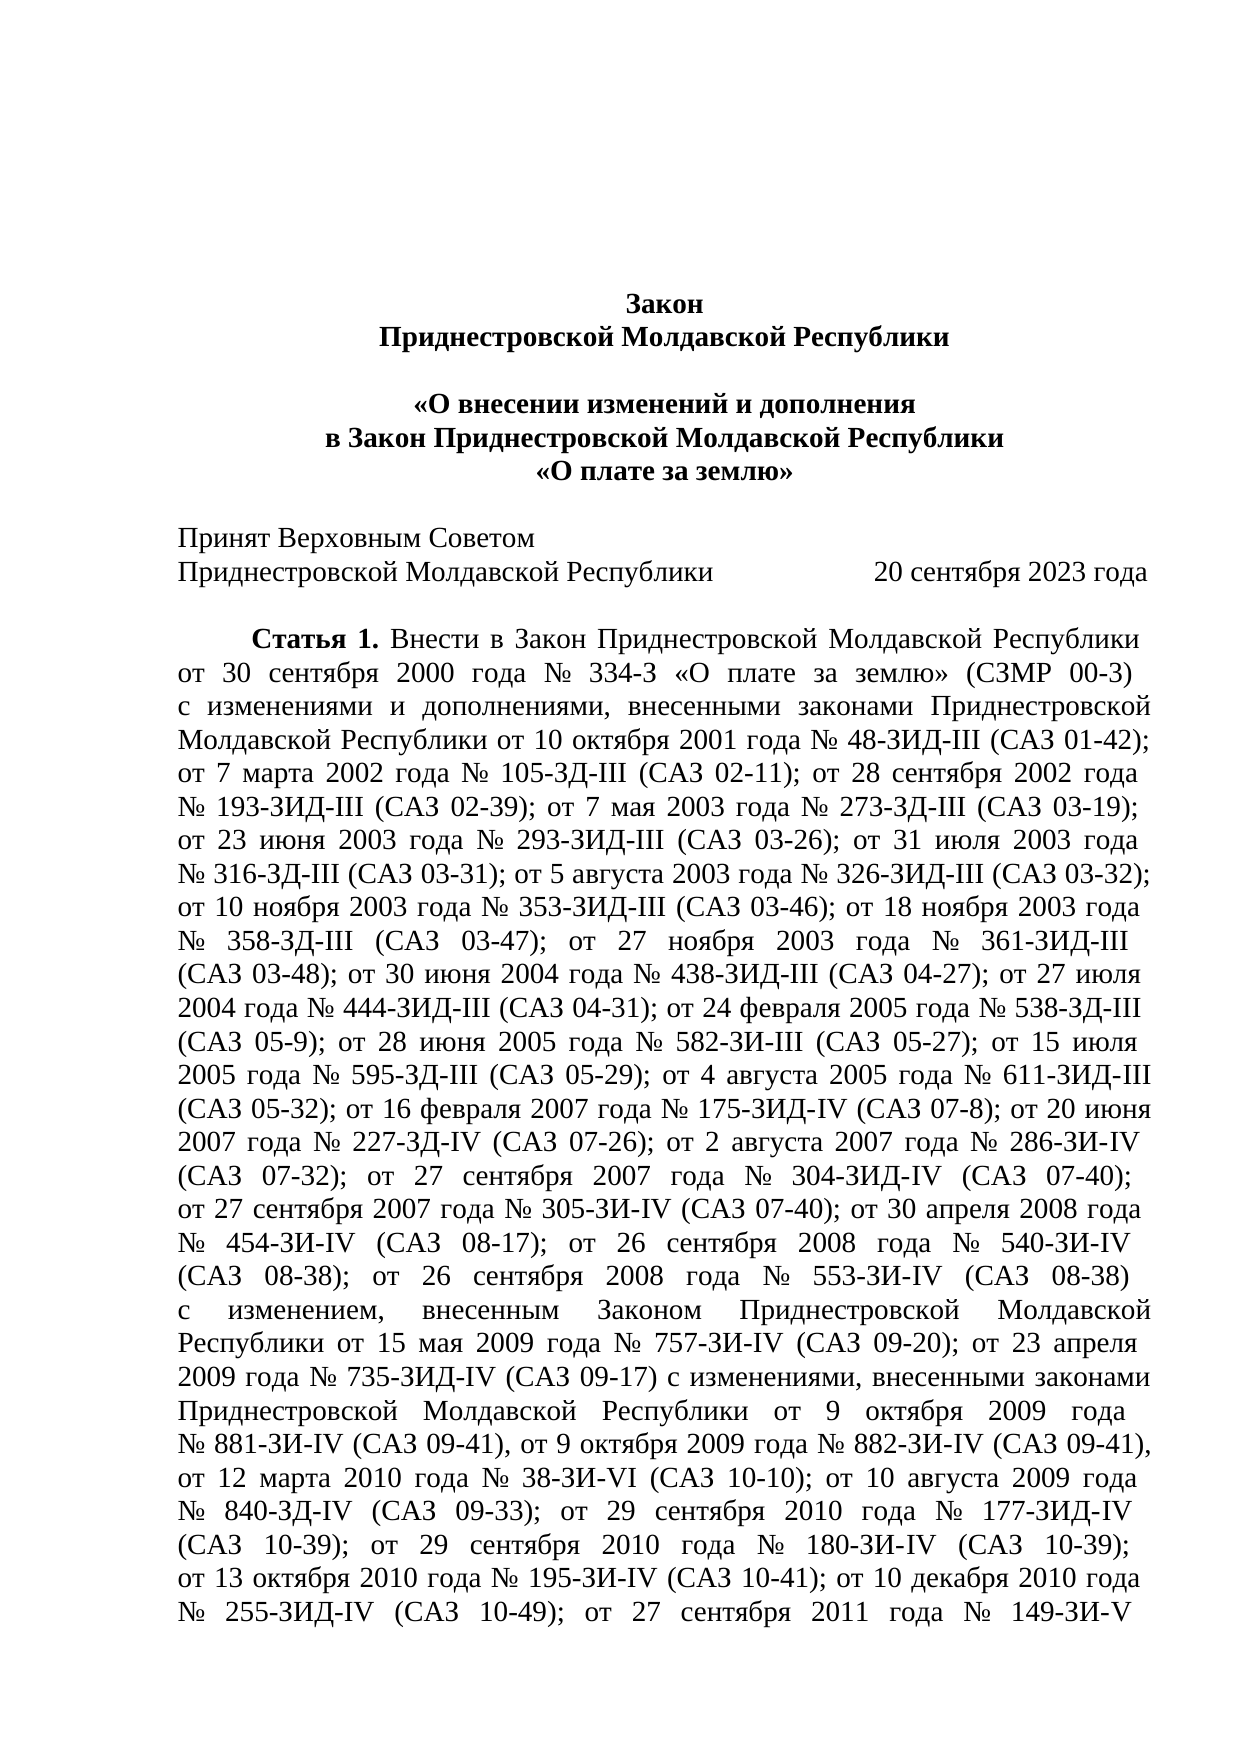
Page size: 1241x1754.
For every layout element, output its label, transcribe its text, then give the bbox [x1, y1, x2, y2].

text в Закон Приднестровской Молдавской Республики [177, 420, 1152, 453]
text Приднестровской Молдавской Республики [177, 319, 1152, 353]
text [177, 621, 1152, 1627]
text «О внесении изменений и дополнения [177, 386, 1152, 420]
text Закон [177, 286, 1152, 319]
text «О плате за землю» [177, 453, 1152, 487]
text Приднестровской Молдавской Республики 20 сентября 2023 года [177, 554, 1152, 588]
text Принят Верховным Советом [177, 521, 1152, 554]
